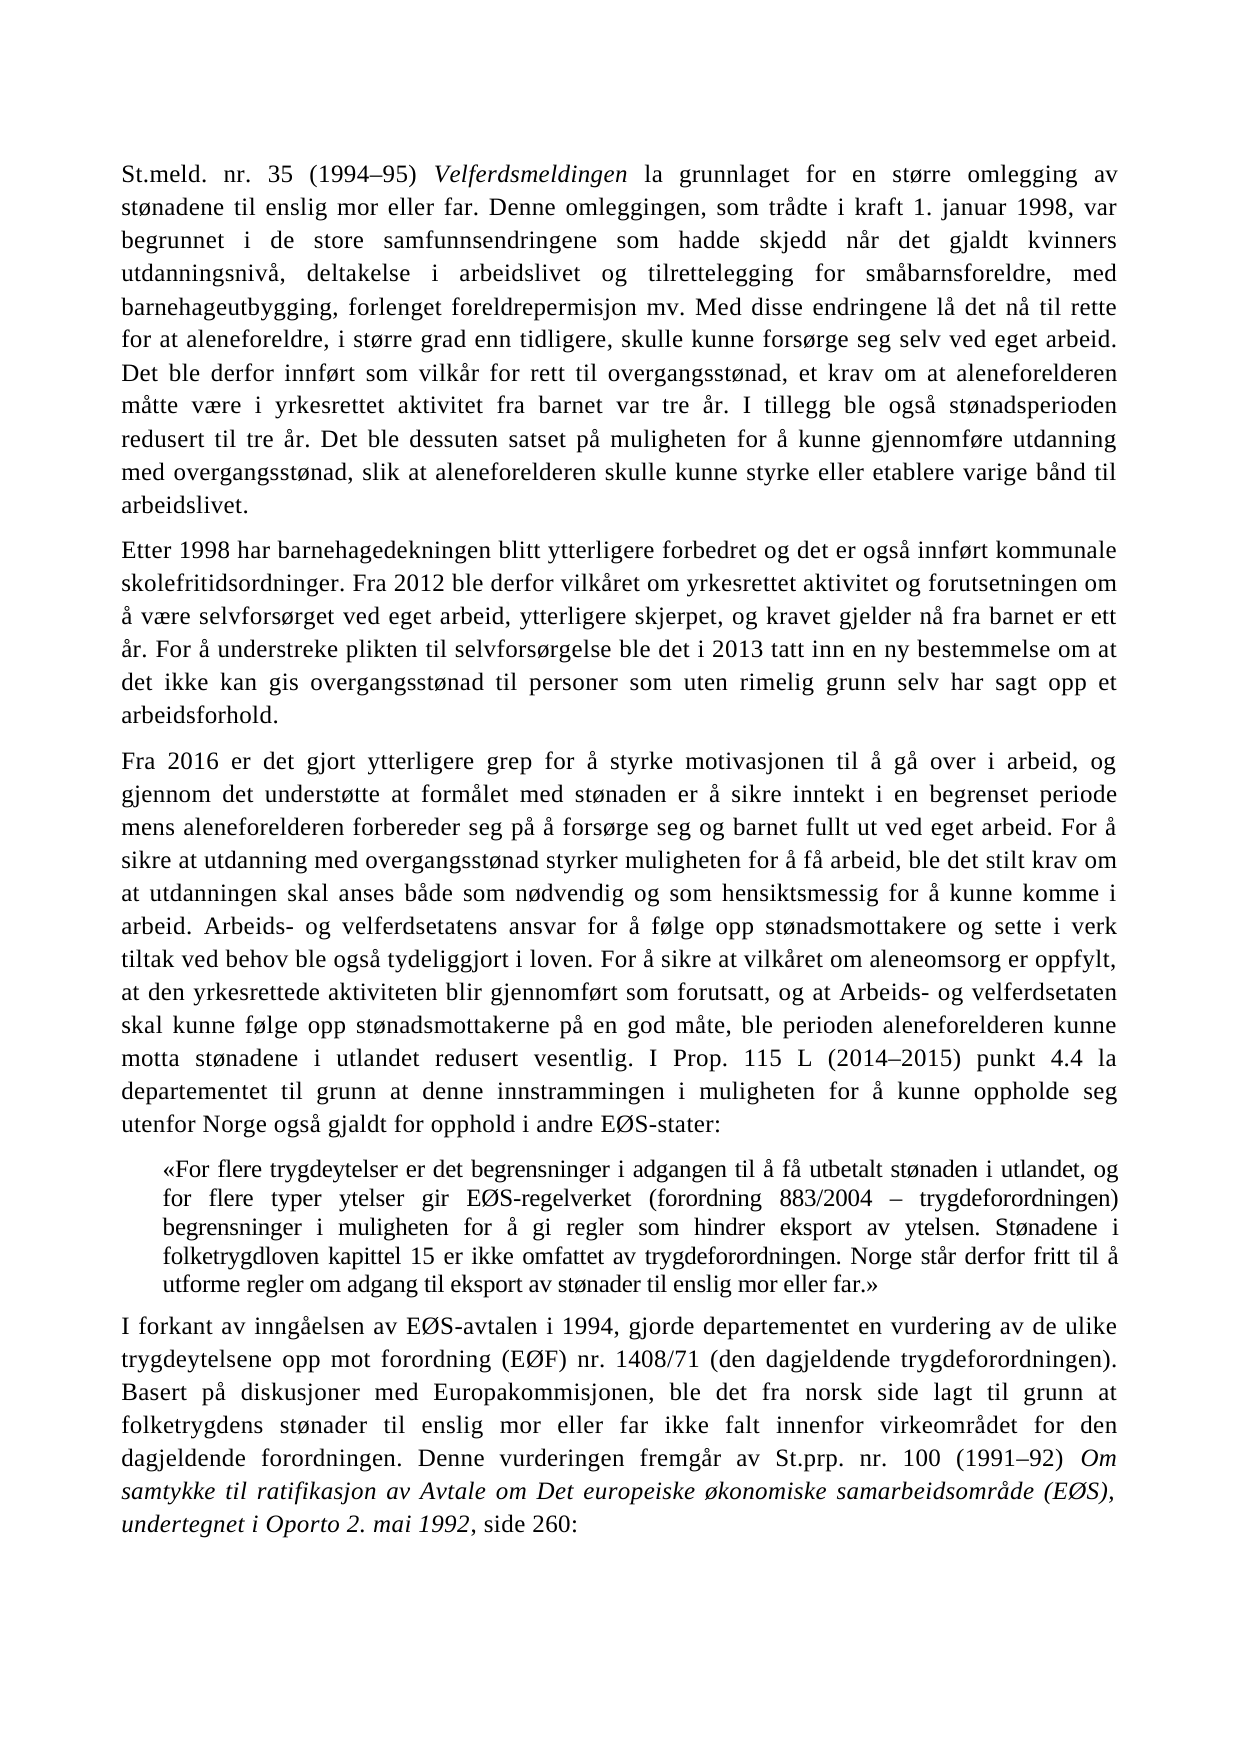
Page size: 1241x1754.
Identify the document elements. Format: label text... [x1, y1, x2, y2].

text I forkant av inngåelsen av EØS-avtalen i 1994, gjorde departementet en vurdering av de ulike trygdeytelsene opp mot forordning (EØF) nr. 1408/71 (den dagjeldende trygdeforordningen). Basert på diskusjoner med Europakommisjonen, ble det fra norsk side lagt til grunn at folketrygdens stønader til enslig mor eller far ikke falt innenfor virkeområdet for den dagjeldende forordningen. Denne vurderingen fremgår av St.prp. nr. 100 (1991–92) Om samtykke til ratifikasjon av Avtale om Det europeiske økonomiske samarbeidsområde (EØS), undertegnet i Oporto 2. mai 1992, side 260: [121, 1311, 1119, 1538]
text Etter 1998 har barnehagedekningen blitt ytterligere forbedret og det er også innført kommunale skolefritidsordninger. Fra 2012 ble derfor vilkåret om yrkesrettet aktivitet og forutsetningen om å være selvforsørget ved eget arbeid, ytterligere skjerpet, og kravet gjelder nå fra barnet er ett år. For å understreke plikten til selvforsørgelse ble det i 2013 tatt inn en ny bestemmelse om at det ikke kan gis overgangsstønad til personer som uten rimelig grunn selv har sagt opp et arbeidsforhold. [121, 535, 1119, 729]
text Fra 2016 er det gjort ytterligere grep for å styrke motivasjonen til å gå over i arbeid, og gjennom det understøtte at formålet med stønaden er å sikre inntekt i en begrenset periode mens aleneforelderen forbereder seg på å forsørge seg og barnet fullt ut ved eget arbeid. For å sikre at utdanning med overgangsstønad styrker muligheten for å få arbeid, ble det stilt krav om at utdanningen skal anses både som nødvendig og som hensiktsmessig for å kunne komme i arbeid. Arbeids- og velferdsetatens ansvar for å følge opp stønadsmottakere og sette i verk tiltak ved behov ble også tydeliggjort i loven. For å sikre at vilkåret om aleneomsorg er oppfylt, at den yrkesrettede aktiviteten blir gjennomført som forutsatt, og at Arbeids- og velferdsetaten skal kunne følge opp stønadsmottakerne på en god måte, ble perioden aleneforelderen kunne motta stønadene i utlandet redusert vesentlig. I Prop. 115 L (2014–2015) punkt 4.4 la departementet til grunn at denne innstrammingen i muligheten for å kunne oppholde seg utenfor Norge også gjaldt for opphold i andre EØS-stater: [121, 746, 1119, 1138]
text «For flere trygdeytelser er det begrensninger i adgangen til å få utbetalt stønaden i utlandet, og for flere typer ytelser gir EØS-regelverket (forordning 883/2004 – trygdeforordningen) begrensninger i muligheten for å gi regler som hindrer eksport av ytelsen. Stønadene i folketrygdloven kapittel 15 er ikke omfattet av trygdeforordningen. Norge står derfor fritt til å utforme regler om adgang til eksport av stønader til enslig mor eller far.» [162, 1154, 1119, 1298]
text St.meld. nr. 35 (1994–95) Velferdsmeldingen la grunnlaget for en større omlegging av stønadene til enslig mor eller far. Denne omleggingen, som trådte i kraft 1. januar 1998, var begrunnet i de store samfunnsendringene som hadde skjedd når det gjaldt kvinners utdanningsnivå, deltakelse i arbeidslivet og tilrettelegging for småbarnsforeldre, med barnehageutbygging, forlenget foreldrepermisjon mv. Med disse endringene lå det nå til rette for at aleneforeldre, i større grad enn tidligere, skulle kunne forsørge seg selv ved eget arbeid. Det ble derfor innført som vilkår for rett til overgangsstønad, et krav om at aleneforelderen måtte være i yrkesrettet aktivitet fra barnet var tre år. I tillegg ble også stønadsperioden redusert til tre år. Det ble dessuten satset på muligheten for å kunne gjennomføre utdanning med overgangsstønad, slik at aleneforelderen skulle kunne styrke eller etablere varige bånd til arbeidslivet. [121, 159, 1119, 518]
